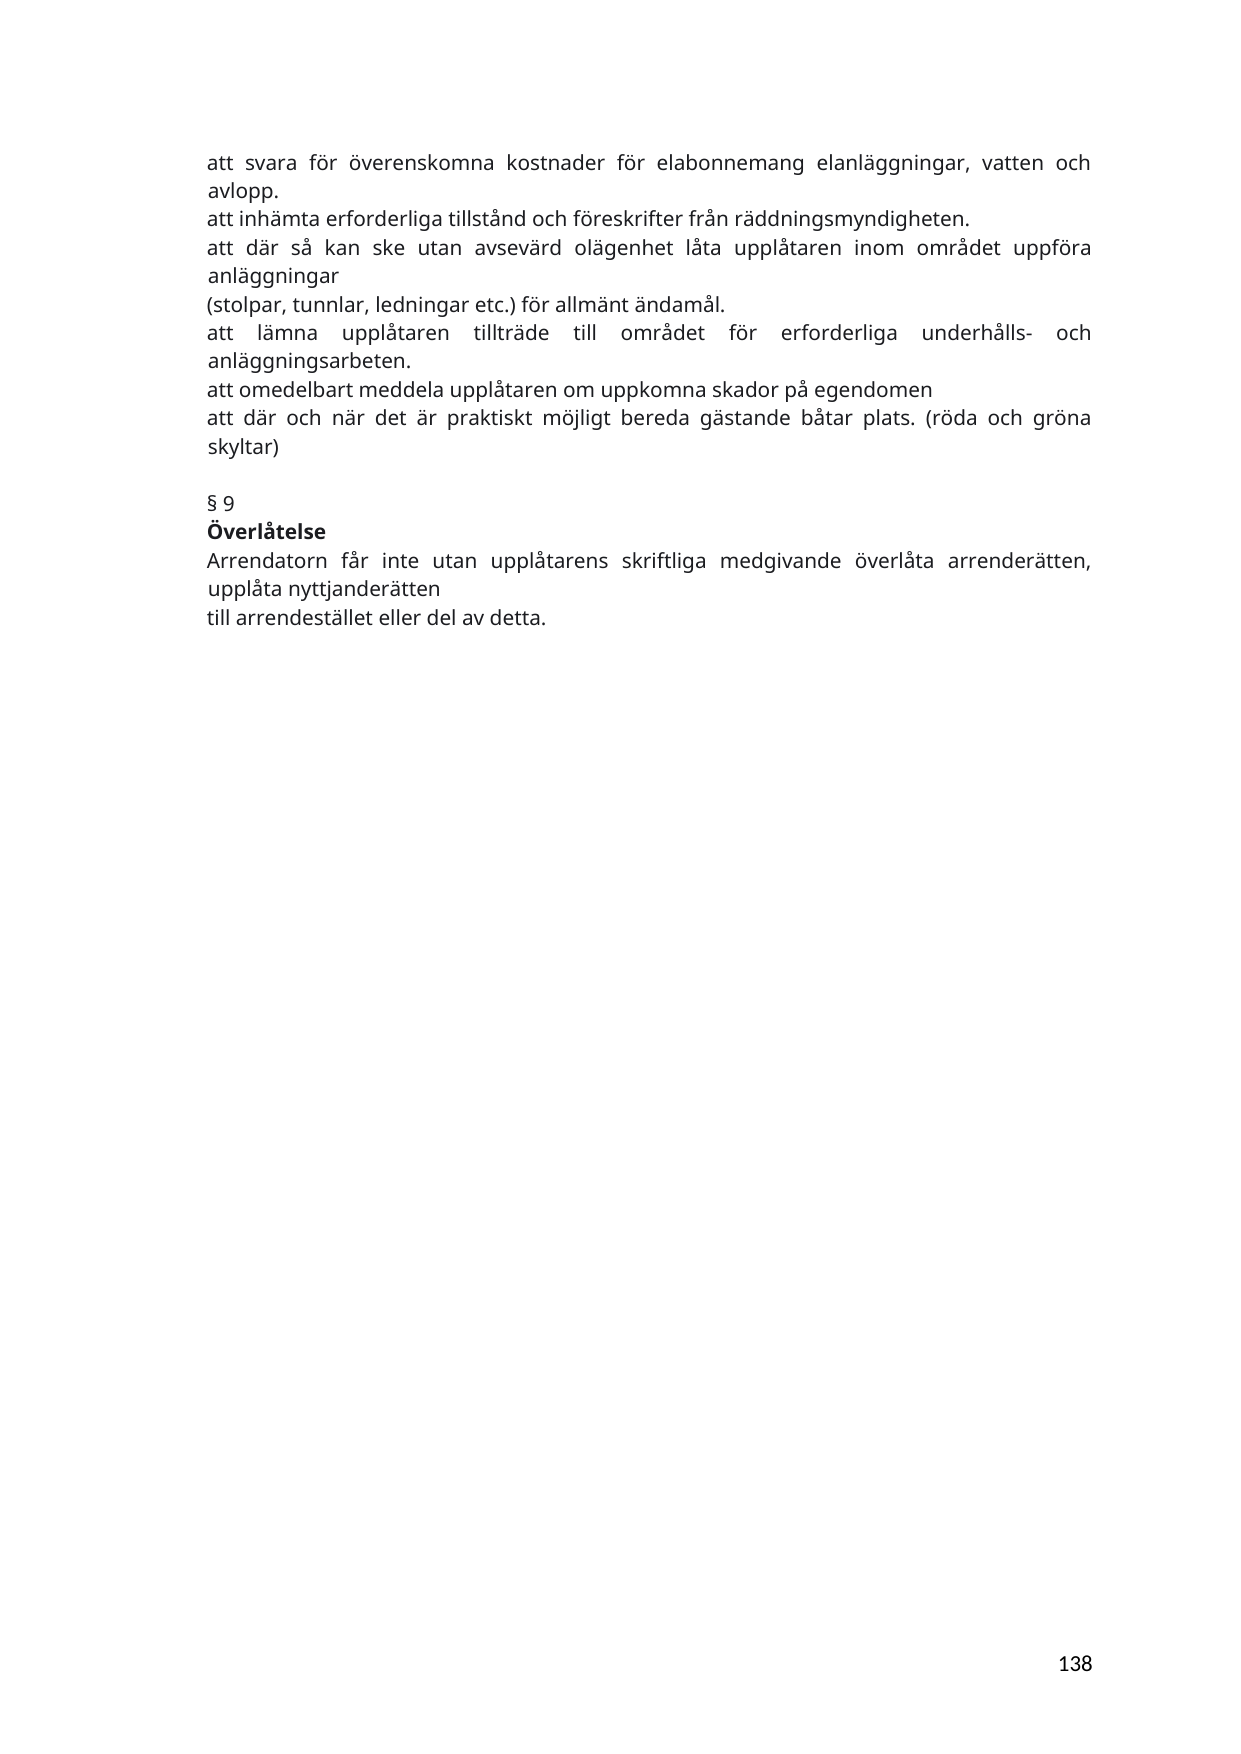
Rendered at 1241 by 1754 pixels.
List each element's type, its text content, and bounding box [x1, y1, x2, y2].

text § 9 [207, 489, 1093, 517]
text att där så kan ske utan avsevärd olägenhet låta upplåtaren inom området uppföra anläggningar [207, 233, 1093, 290]
text till arrendestället eller del av detta. [207, 603, 1093, 631]
text att svara för överenskomna kostnader för elabonnemang elanläggningar, vatten och avlopp. [207, 148, 1093, 204]
text att där och när det är praktiskt möjligt bereda gästande båtar plats. (röda och gröna skyltar) [207, 403, 1093, 460]
text Överlåtelse [207, 517, 1093, 546]
text att inhämta erforderliga tillstånd och föreskrifter från räddningsmyndigheten. [207, 204, 1093, 233]
text (stolpar, tunnlar, ledningar etc.) för allmänt ändamål. [207, 290, 1093, 318]
text Arrendatorn får inte utan upplåtarens skriftliga medgivande överlåta arrenderätten, upplåta nyttjanderätten [207, 546, 1093, 603]
text att lämna upplåtaren tillträde till området för erforderliga underhålls- och anläggningsarbeten. [207, 318, 1093, 375]
text att omedelbart meddela upplåtaren om uppkomna skador på egendomen [207, 375, 1093, 403]
